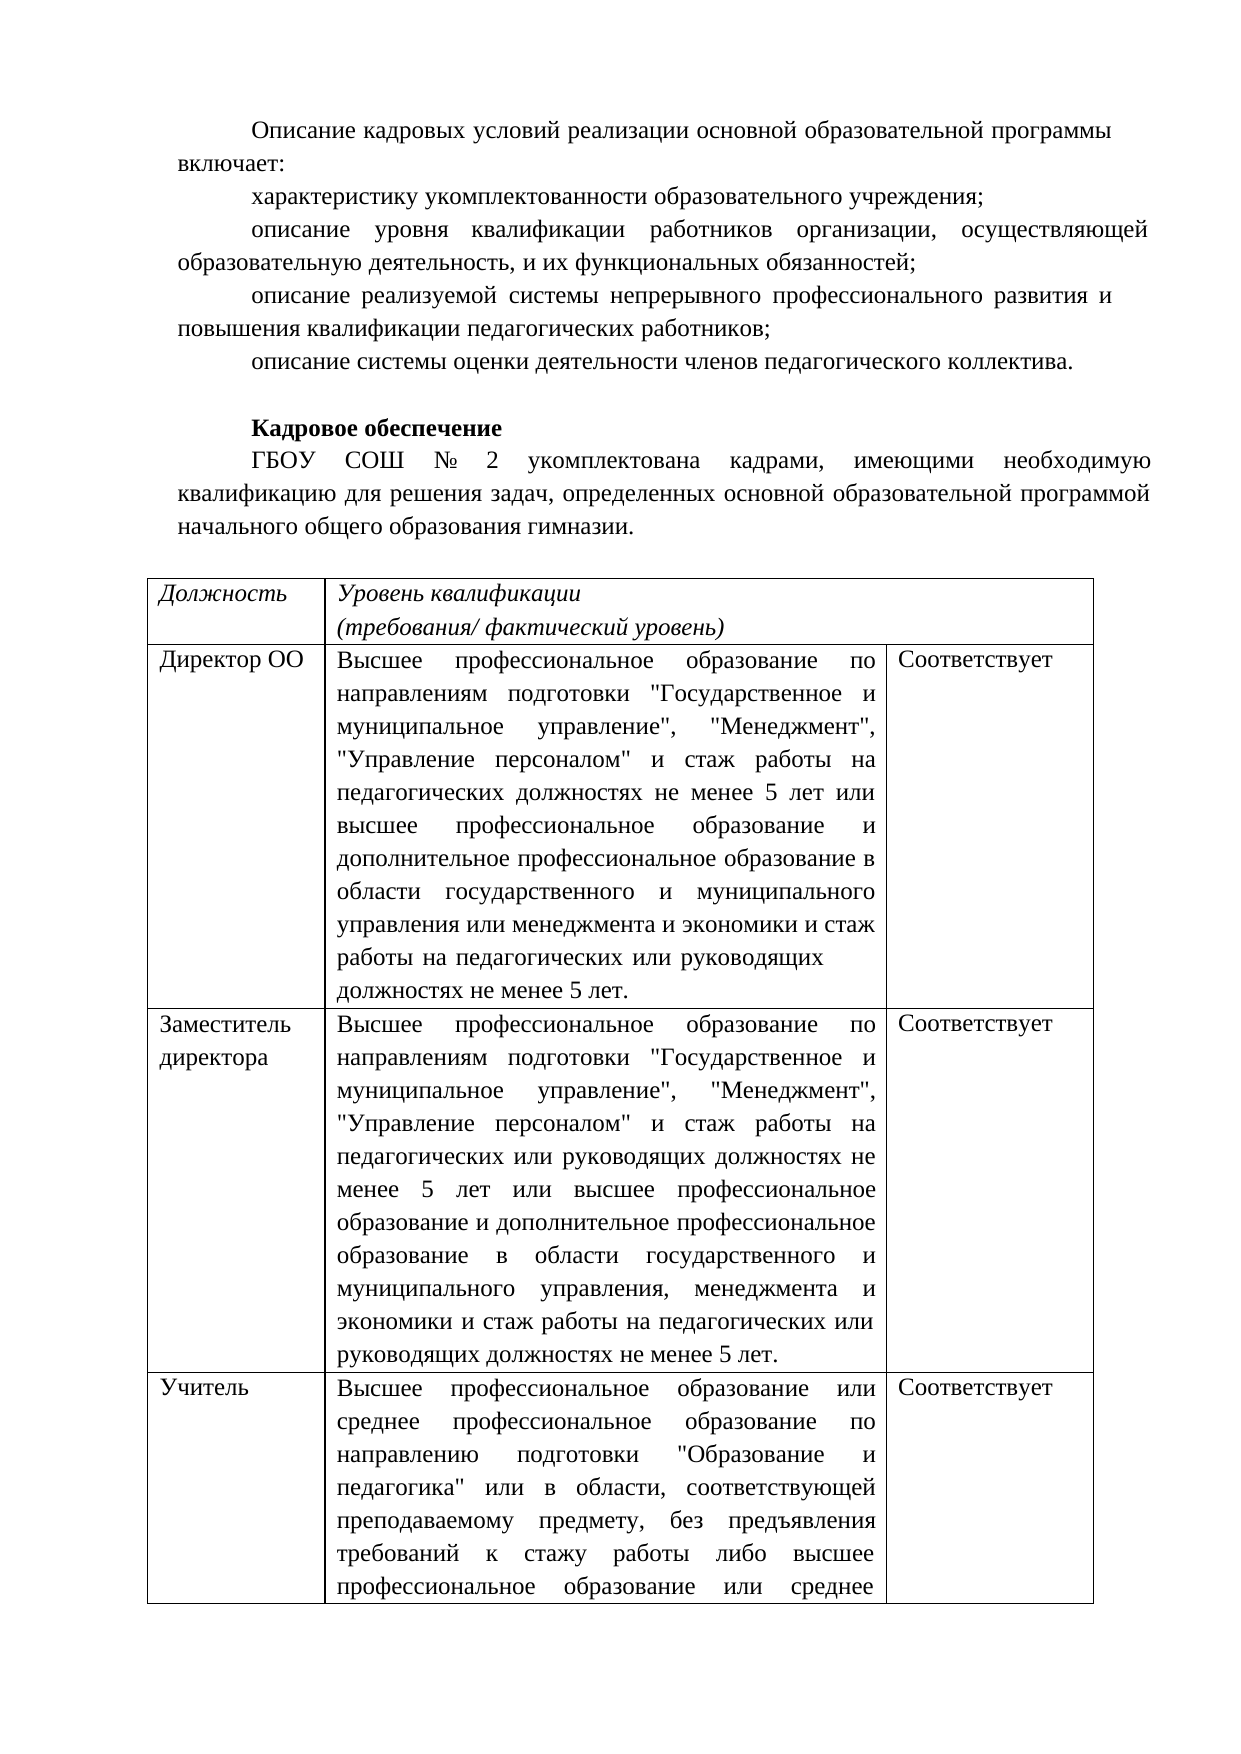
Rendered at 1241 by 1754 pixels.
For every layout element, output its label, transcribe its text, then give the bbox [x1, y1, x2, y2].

table_cell Высшее профессиональное образование по направлениям подготовки "Государственное и муниципальное управление", "Менеджмент", "Управление персоналом" и стаж работы на педагогических должностях не менее 5 лет или высшее профессиональное образование и дополнительное профессиональное образование в области государственного и муниципального управления или менеджмента и экономики и стаж работы на педагогических или руководящих должностях не менее 5 лет. [326, 645, 886, 1008]
subtitle Кадровое обеспечение [251, 413, 1226, 442]
table_cell Высшее профессиональное образование или среднее профессиональное образование по направлению подготовки "Образование и педагогика" или в области, соответствующей преподаваемому предмету, без предъявления требований к стажу работы либо высшее профессиональное образование или среднее [326, 1373, 886, 1603]
text ГБОУ СОШ № 2 укомплектована кадрами, имеющими необходимую квалификацию для решения задач, определенных основной образовательной программой начального общего образования гимназии. [177, 445, 1151, 540]
table_cell Соответствует [887, 645, 1093, 1008]
table_cell Директор ОО [148, 645, 324, 1008]
table_cell Соответствует [887, 1009, 1093, 1372]
text описание реализуемой системы непрерывного профессионального развития и повышения квалификации педагогических работников; [177, 280, 1226, 342]
table_cell Учитель [148, 1373, 324, 1603]
table_header Должность [148, 579, 324, 644]
text характеристику укомплектованности образовательного учреждения; [251, 181, 1226, 210]
text Описание кадровых условий реализации основной образовательной программы включает: [177, 115, 1152, 177]
table_cell Заместитель директора [148, 1009, 324, 1372]
table_header Уровень квалификации (требования/ фактический уровень) [326, 579, 1093, 644]
table_cell Высшее профессиональное образование по направлениям подготовки "Государственное и муниципальное управление", "Менеджмент", "Управление персоналом" и стаж работы на педагогических или руководящих должностях не менее 5 лет или высшее профессиональное образование и дополнительное профессиональное образование в области государственного и муниципального управления, менеджмента и экономики и стаж работы на педагогических или руководящих должностях не менее 5 лет. [326, 1009, 886, 1372]
table_cell Соответствует [887, 1373, 1093, 1603]
text описание уровня квалификации работников организации, осуществляющей образовательную деятельность, и их функциональных обязанностей; [177, 214, 1150, 276]
text описание системы оценки деятельности членов педагогического коллектива. [251, 346, 1226, 375]
